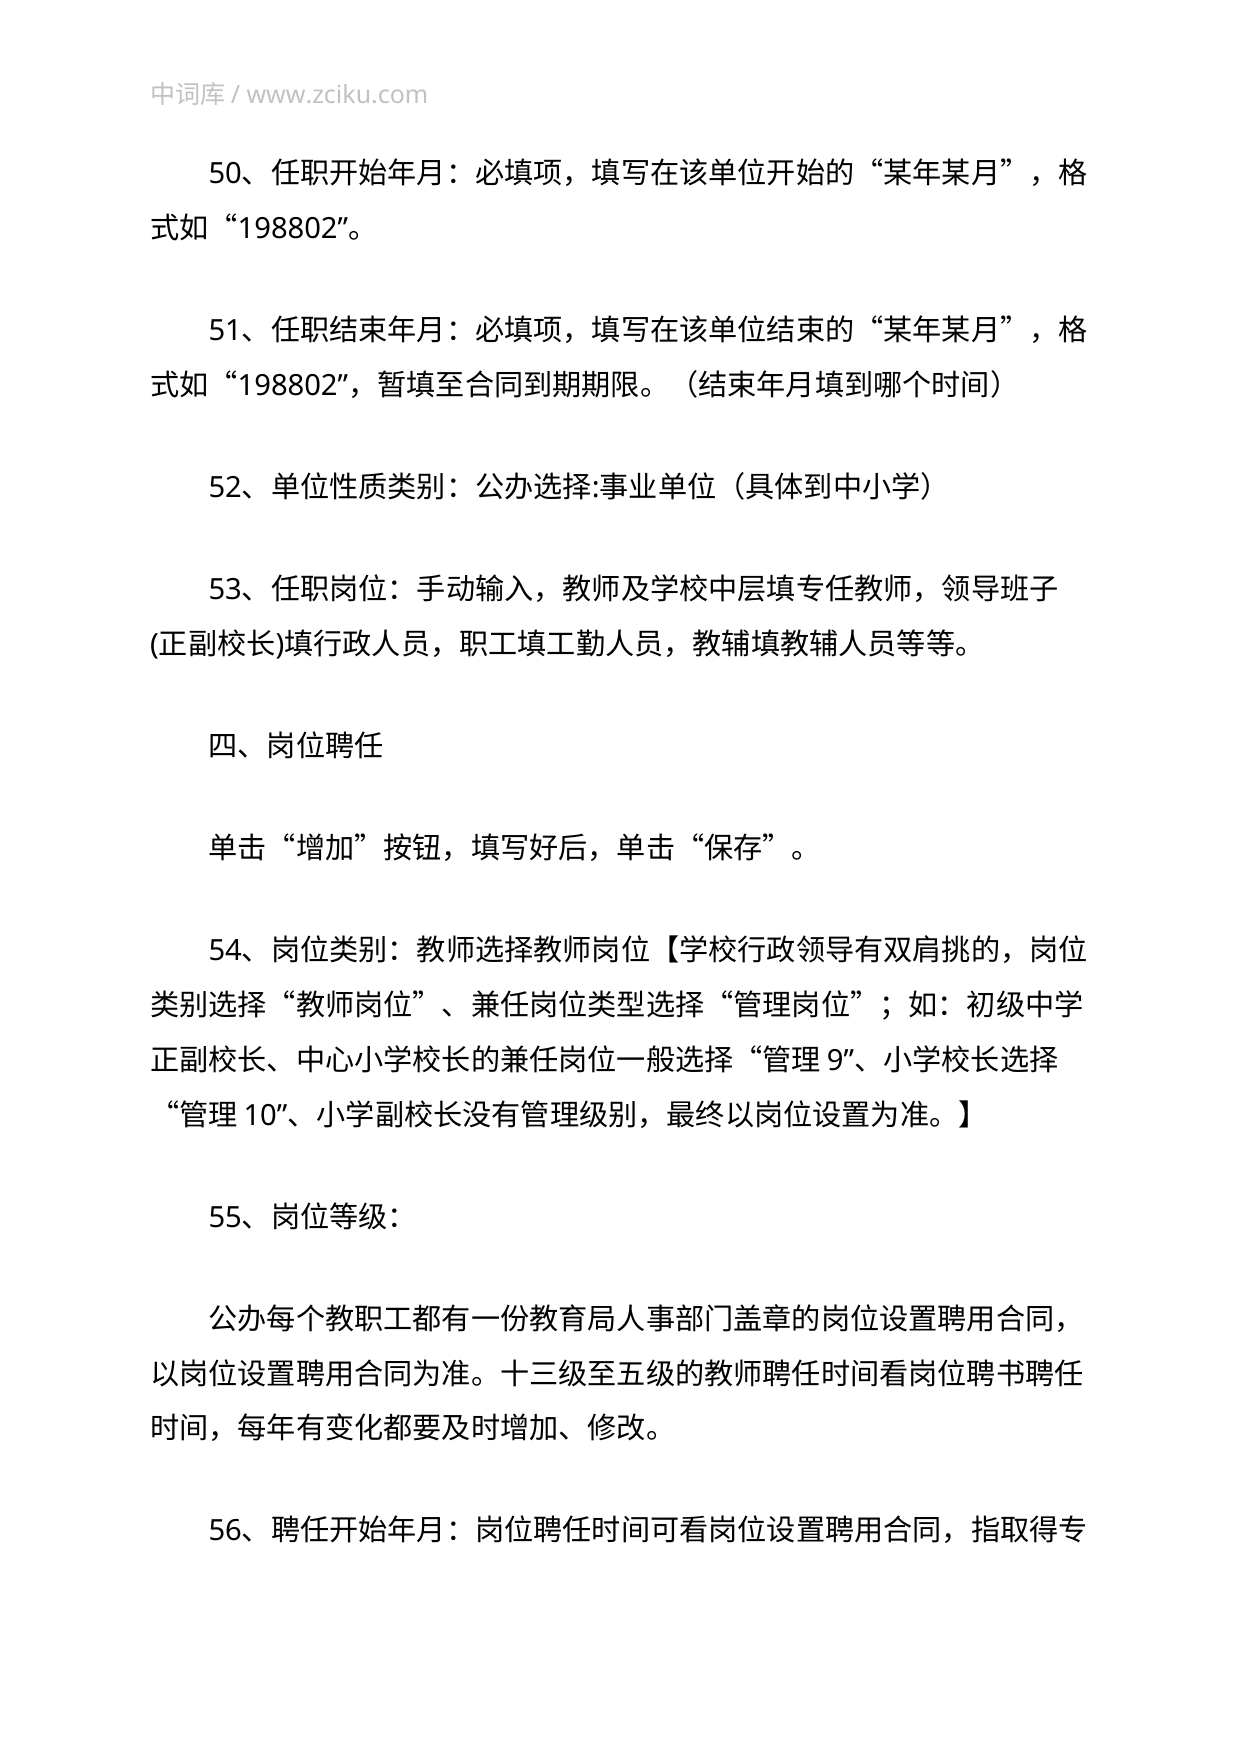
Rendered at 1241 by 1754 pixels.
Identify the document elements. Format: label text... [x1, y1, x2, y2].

text 51、任职结束年月：必填项，填写在该单位结束的“某年某月”，格式如“198802”，暂填至合同到期期限。（结束年月填到哪个时间） [150, 307, 1090, 404]
text 单击“增加”按钮，填写好后，单击“保存”。 [150, 825, 1090, 867]
text 52、单位性质类别：公办选择:事业单位（具体到中小学） [150, 464, 1090, 506]
text 53、任职岗位：手动输入，教师及学校中层填专任教师，领导班子(正副校长)填行政人员，职工填工勤人员，教辅填教辅人员等等。 [150, 566, 1090, 663]
text 四、岗位聘任 [150, 723, 1090, 765]
text 50、任职开始年月：必填项，填写在该单位开始的“某年某月”，格式如“198802”。 [150, 150, 1090, 247]
text 55、岗位等级： [150, 1193, 1090, 1236]
text 公办每个教职工都有一份教育局人事部门盖章的岗位设置聘用合同，以岗位设置聘用合同为准。十三级至五级的教师聘任时间看岗位聘书聘任时间，每年有变化都要及时增加、修改。 [150, 1295, 1090, 1447]
text 54、岗位类别：教师选择教师岗位【学校行政领导有双肩挑的，岗位类别选择“教师岗位”、兼任岗位类型选择“管理岗位”；如：初级中学正副校长、中心小学校长的兼任岗位一般选择“管理9”、小学校长选择 “管理10”、小学副校长没有管理级别，最终以岗位设置为准。】 [150, 926, 1090, 1134]
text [150, 1507, 1090, 1549]
